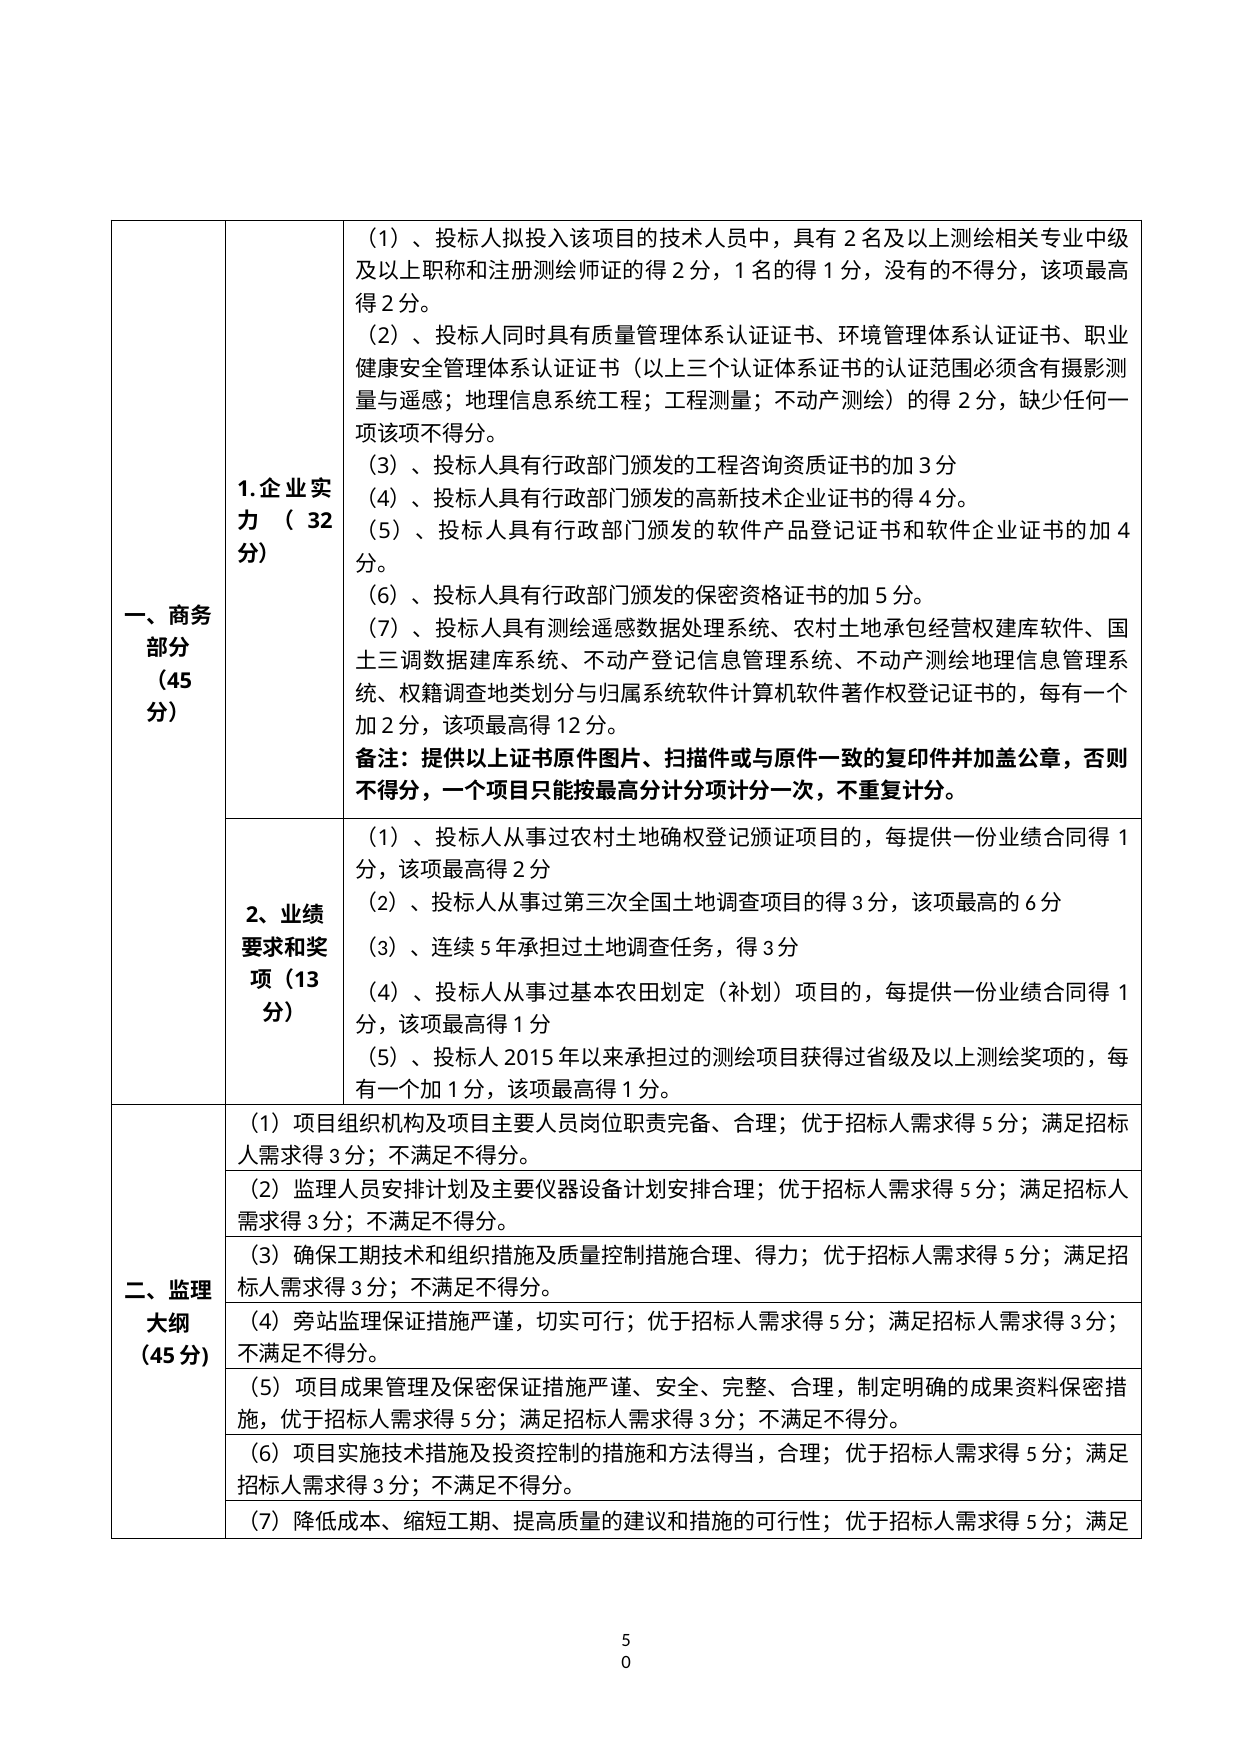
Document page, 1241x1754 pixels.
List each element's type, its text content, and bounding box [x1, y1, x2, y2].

table_cell 二、监理大纲 （45分) [112, 1105, 225, 1538]
table_cell （5）项目成果管理及保密保证措施严谨、安全、完整、合理，制定明确的成果资料保密措施，优于招标人需求得5分；满足招标人需求得3分；不满足不得分。 [226, 1369, 1141, 1434]
table_cell （2）监理人员安排计划及主要仪器设备计划安排合理；优于招标人需求得5分；满足招标人需求得3分；不满足不得分。 [226, 1171, 1141, 1236]
table_cell 2、业绩要求和奖项（13分） [226, 819, 343, 1104]
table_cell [226, 1501, 1141, 1538]
table_cell （6）项目实施技术措施及投资控制的措施和方法得当，合理；优于招标人需求得5分；满足招标人需求得3分；不满足不得分。 [226, 1435, 1141, 1500]
table_cell 一、商务部分 （45分） [112, 221, 225, 1104]
table_cell （1）、投标人拟投入该项目的技术人员中，具有2名及以上测绘相关专业中级及以上职称和注册测绘师证的得2分，1名的得1分，没有的不得分，该项最高得2分。 （2）、投标人同时具有质量管理体系认证证书、环境管理体系认证证书、职业健康安全管理体系认证证书（以上三个认证体系证书的认证范围必须含有摄影测量与遥感；地理信息系统工程；工程测量；不动产测绘）的得2分，缺少任何一项该项不得分。 （3）、投标人具有行政部门颁发的工程咨询资质证书的加3分 （4）、投标人具有行政部门颁发的高新技术企业证书的得4分。 （5）、投标人具有行政部门颁发的软件产品登记证书和软件企业证书的加4分。 （6）、投标人具有行政部门颁发的保密资格证书的加5分。 （7）、投标人具有测绘遥感数据处理系统、农村土地承包经营权建库软件、国土三调数据建库系统、不动产登记信息管理系统、不动产测绘地理信息管理系统、权籍调查地类划分与归属系统软件计算机软件著作权登记证书的，每有一个加2分，该项最高得12分。 备注：提供以上证书原件图片、扫描件或与原件一致的复印件并加盖公章，否则不得分，一个项目只能按最高分计分项计分一次，不重复计分。 [344, 221, 1141, 818]
table_cell （4）旁站监理保证措施严谨，切实可行；优于招标人需求得5分；满足招标人需求得3分；不满足不得分。 [226, 1303, 1141, 1368]
table_cell （1）、投标人从事过农村土地确权登记颁证项目的，每提供一份业绩合同得1分，该项最高得2分 （2）、投标人从事过第三次全国土地调查项目的得3分，该项最高的6分 （3）、连续5年承担过土地调查任务，得3分 （4）、投标人从事过基本农田划定（补划）项目的，每提供一份业绩合同得1分，该项最高得1分 （5）、投标人2015年以来承担过的测绘项目获得过省级及以上测绘奖项的，每有一个加1分，该项最高得1分。 [344, 819, 1141, 1104]
table_cell （1）项目组织机构及项目主要人员岗位职责完备、合理；优于招标人需求得5分；满足招标人需求得3分；不满足不得分。 [226, 1105, 1141, 1170]
table_cell （3）确保工期技术和组织措施及质量控制措施合理、得力；优于招标人需求得5分；满足招标人需求得3分；不满足不得分。 [226, 1237, 1141, 1302]
table_cell 1.企业实力（32分） [226, 221, 343, 818]
